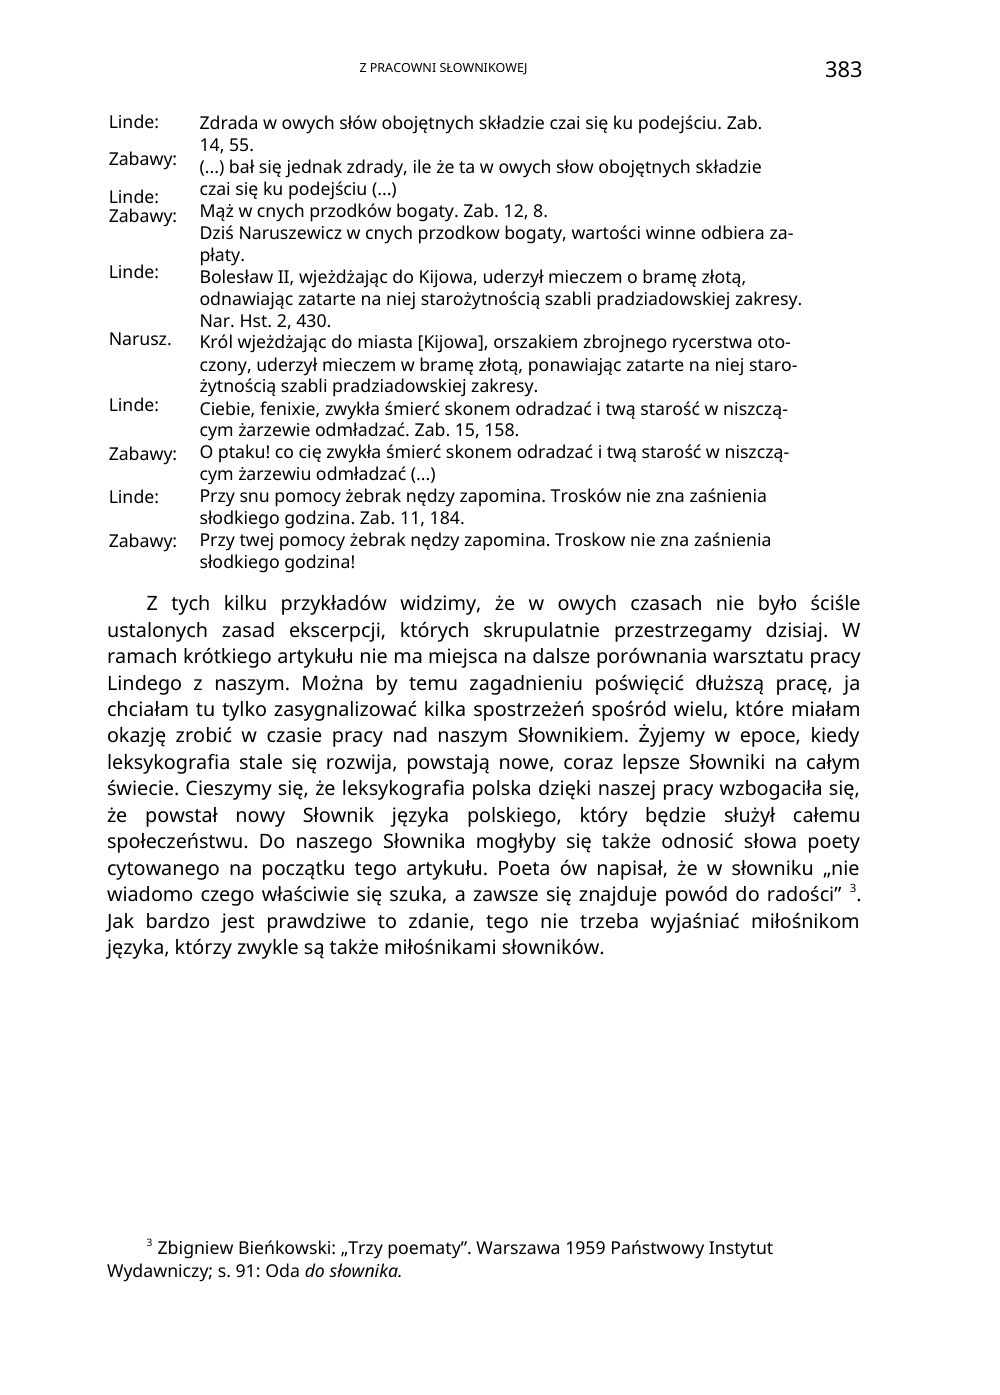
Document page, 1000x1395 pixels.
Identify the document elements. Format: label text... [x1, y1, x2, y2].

text Przy snu pomocy żebrak nędzy zapomina. Trosków nie zna zaśnienia słodkiego godzina. Zab. 11, 184. [199, 485, 861, 529]
text Linde: [108, 189, 187, 207]
text (...) bał się jednak zdrady, ile że ta w owych słow obojętnych składzie czai się ku podejściu (...) [199, 156, 861, 199]
text 3 Zbigniew Bieńkowski: „Trzy poematy”. Warszawa 1959 Państwowy Instytut Wydawniczy; s. 91: Oda do słownika. [107, 1237, 857, 1282]
text Przy twej pomocy żebrak nędzy zapomina. Troskow nie zna zaśnienia słodkiego godzina! [199, 529, 861, 573]
text Linde: [108, 469, 187, 513]
text Król wjeżdżając do miasta [Kijowa], orszakiem zbrojnego rycerstwa oto- czony, uderzył mieczem w bramę złotą, ponawiając zatarte na niej staro- żytnością szabli pradziadowskiej zakresy. [199, 331, 861, 397]
text Zabawy: [108, 152, 187, 169]
text Linde: [108, 226, 187, 292]
text Linde: [108, 114, 187, 132]
text 383 [825, 60, 863, 82]
text Zabawy: [108, 208, 187, 226]
text Mąż w cnych przodków bogaty. Zab. 12, 8. [199, 199, 861, 222]
text Narusz. [108, 292, 187, 358]
text Bolesław II, wjeżdżając do Kijowa, uderzył mieczem o bramę złotą, odnawiając zatarte na niej starożytnością szabli pradziadowskiej zakresy. Nar. Hst. 2, 430. [199, 266, 861, 331]
text Zabawy: [108, 513, 187, 557]
text Linde: [108, 358, 187, 425]
text Z PRACOWNI SŁOWNIKOWEJ [359, 62, 527, 75]
text Dziś Naruszewicz w cnych przodkow bogaty, wartości winne odbiera za- płaty. [199, 222, 861, 266]
text Zdrada w owych słów obojętnych składzie czai się ku podejściu. Zab. 14, 55. [199, 112, 861, 156]
text Ciebie, fenixie, zwykła śmierć skonem odradzać i twą starość w niszczą- cym żarzewie odmładzać. Zab. 15, 158. [199, 397, 861, 441]
text Zabawy: [108, 425, 187, 469]
text O ptaku! co cię zwykła śmierć skonem odradzać i twą starość w niszczą- cym żarzewiu odmładzać (...) [199, 441, 861, 485]
text Z tych kilku przykładów widzimy, że w owych czasach nie było ściśle ustalonych zasad ekscerpcji, których skrupulatnie przestrzegamy dzisiaj. W ramach krótkiego artykułu nie ma miejsca na dalsze porównania warsztatu pracy Lindego z naszym. Można by temu zagadnieniu poświęcić dłuższą pracę, ja chciałam tu tylko zasygnalizować kilka spostrzeżeń spośród wielu, które miałam okazję zrobić w czasie pracy nad naszym Słownikiem. Żyjemy w epoce, kiedy leksykografia stale się rozwija, powstają nowe, coraz lepsze Słowniki na całym świecie. Cieszymy się, że leksykografia polska dzięki naszej pracy wzbogaciła się, że powstał nowy Słownik języka polskiego, który będzie służył całemu społeczeństwu. Do naszego Słownika mogłyby się także odnosić słowa poety cytowanego na początku tego artykułu. Poeta ów napisał, że w słowniku „nie wiadomo czego właściwie się szuka, a zawsze się znajduje powód do radości” 3. Jak bardzo jest prawdziwe to zdanie, tego nie trzeba wyjaśniać miłośnikom języka, którzy zwykle są także miłośnikami słowników. [107, 589, 861, 960]
